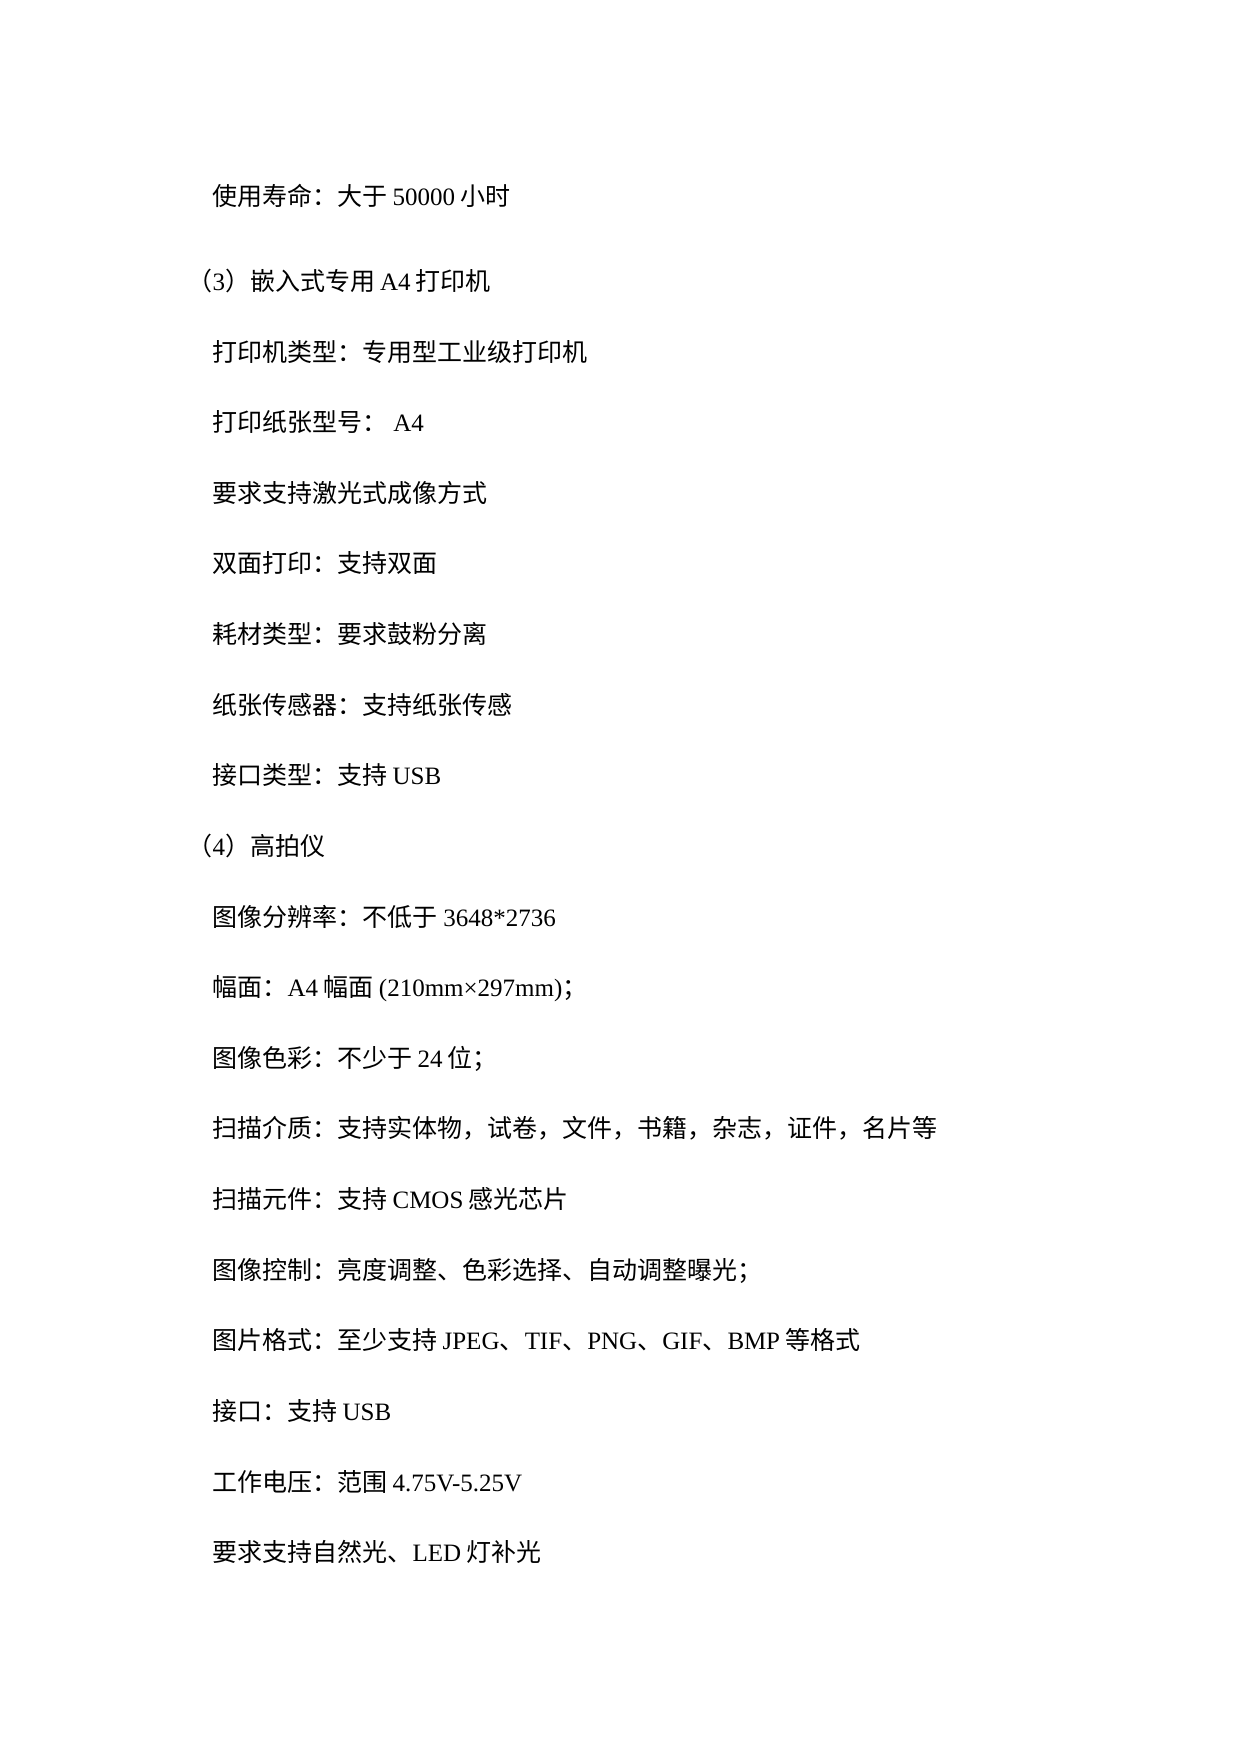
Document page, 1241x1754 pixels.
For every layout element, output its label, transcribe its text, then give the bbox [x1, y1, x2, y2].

text 双面打印：支持双面 [187, 544, 1053, 580]
text 图像控制：亮度调整、色彩选择、自动调整曝光； [187, 1250, 1053, 1286]
text 图像分辨率：不低于 3648*2736 [187, 897, 1053, 933]
text 使用寿命：大于50000小时 [187, 162, 1053, 227]
text 要求支持自然光、LED灯补光 [187, 1533, 1053, 1569]
text 扫描介质：支持实体物，试卷，文件，书籍，杂志，证件，名片等 [187, 1109, 1053, 1145]
text 要求支持激光式成像方式 [187, 473, 1053, 509]
text 幅面：A4幅面 (210mm×297mm)； [187, 968, 1053, 1004]
text 打印机类型：专用型工业级打印机 [187, 332, 1053, 368]
text 接口类型：支持USB [187, 756, 1053, 792]
text 图片格式：至少支持JPEG、TIF、PNG、GIF、BMP等格式 [187, 1321, 1053, 1357]
text 纸张传感器：支持纸张传感 [187, 685, 1053, 721]
text 接口：支持USB [187, 1391, 1053, 1428]
text （4）高拍仪 [187, 826, 1053, 863]
text （3）嵌入式专用A4打印机 [187, 261, 1053, 298]
text 耗材类型：要求鼓粉分离 [187, 614, 1053, 651]
text 工作电压：范围4.75V-5.25V [187, 1462, 1053, 1498]
text 打印纸张型号： A4 [187, 403, 1053, 439]
text 扫描元件：支持CMOS感光芯片 [187, 1179, 1053, 1216]
text 图像色彩：不少于24位； [187, 1038, 1053, 1074]
